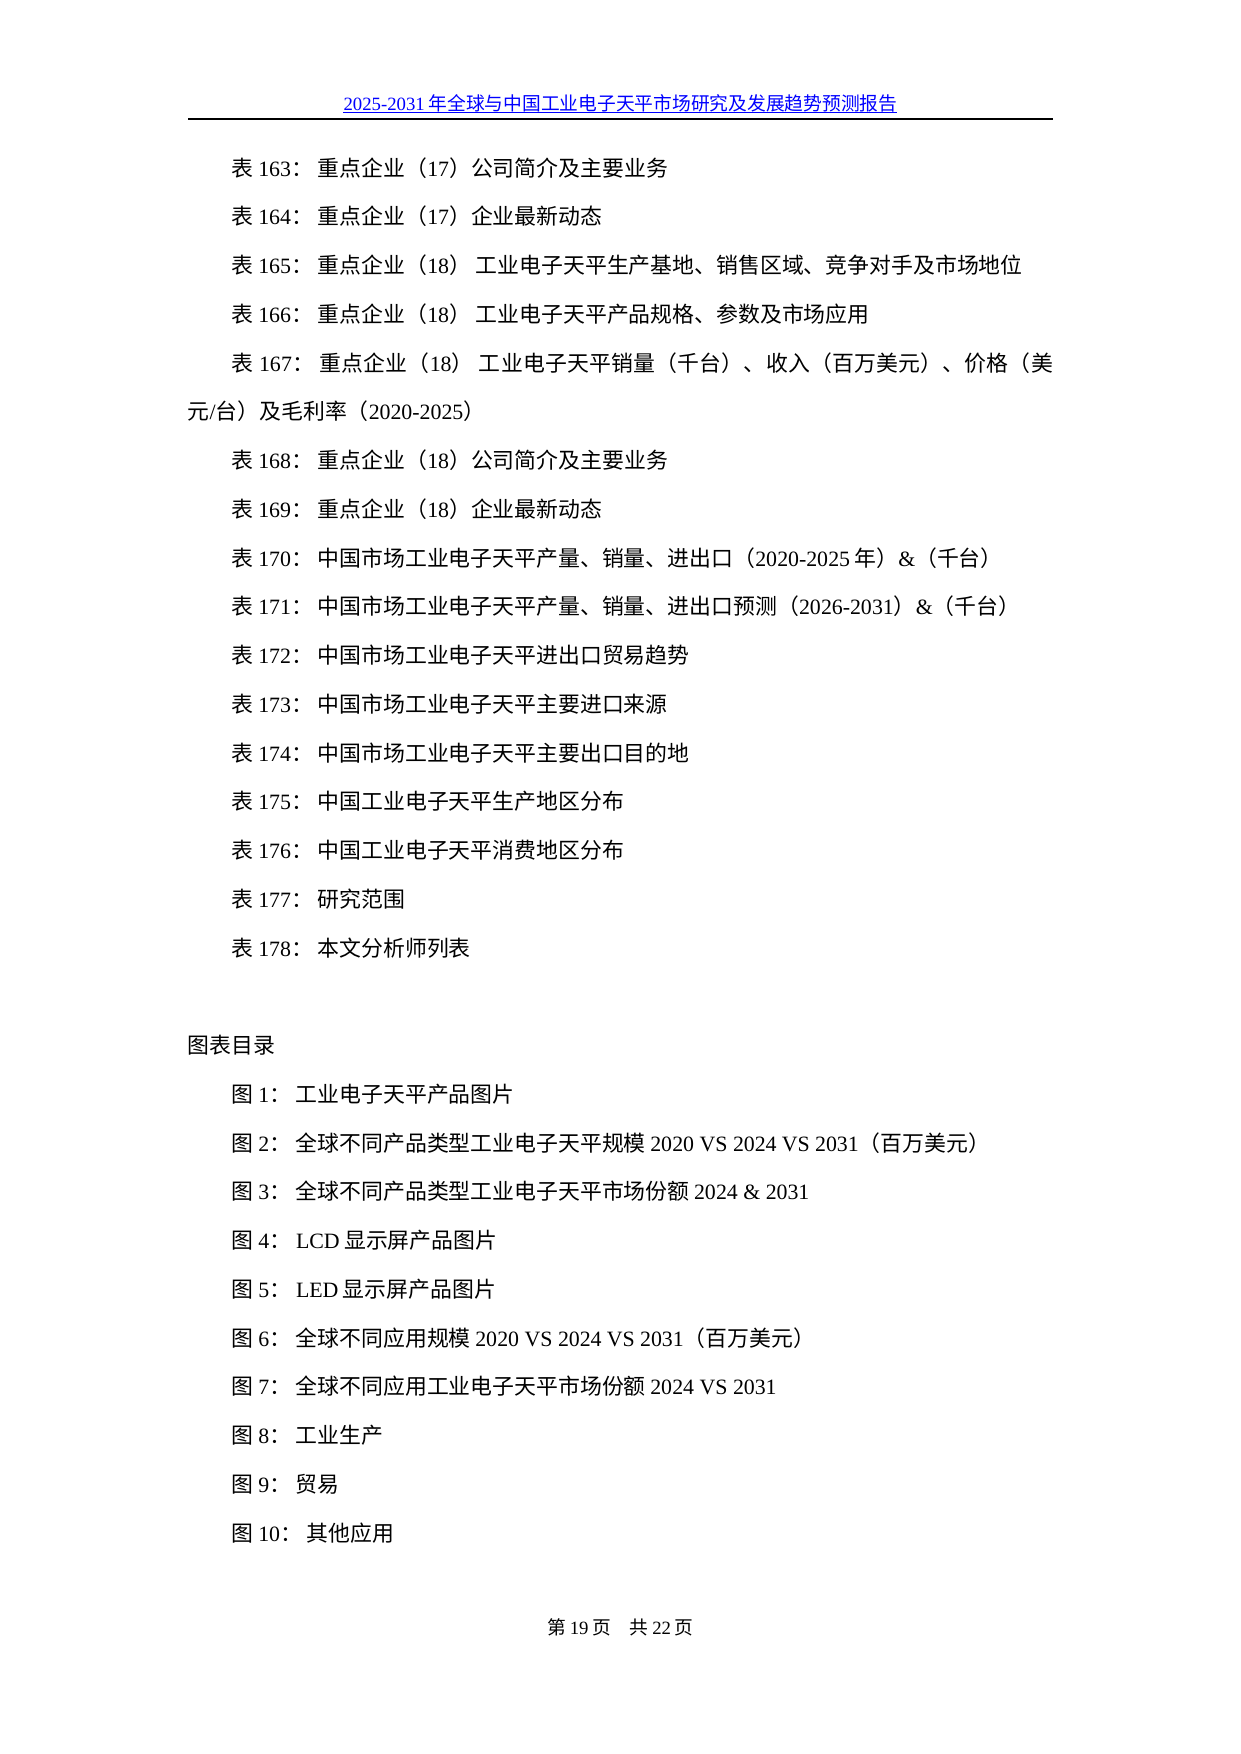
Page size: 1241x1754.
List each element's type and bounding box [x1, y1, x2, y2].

text [187, 150, 1053, 1548]
